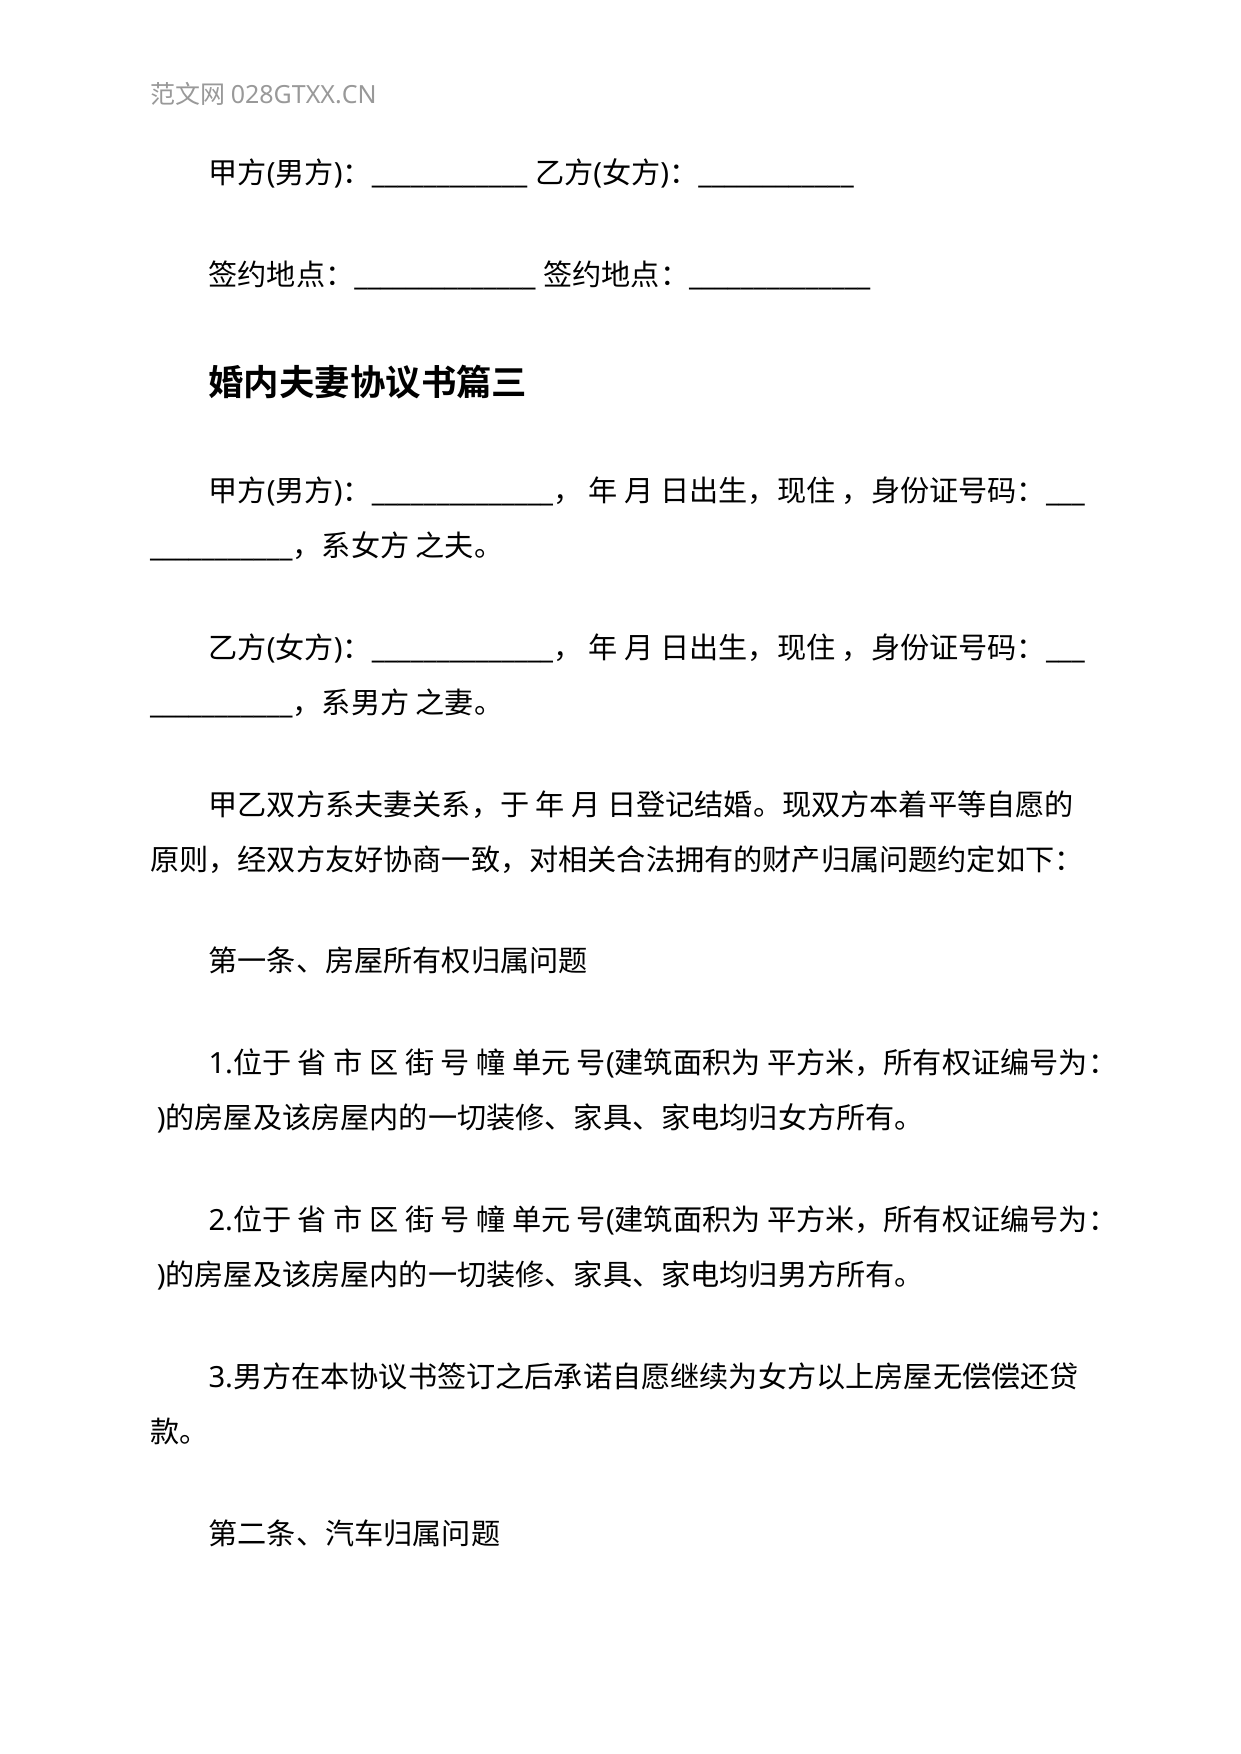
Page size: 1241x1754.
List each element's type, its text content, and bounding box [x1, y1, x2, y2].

text 婚内夫妻协议书篇三 [150, 354, 1090, 405]
text 乙方(女方)：______________， 年 月 日出生，现住 ，身份证号码：______________，系男方 之妻。 [150, 624, 1090, 722]
text 甲方(男方)：____________ 乙方(女方)：____________ [150, 150, 1090, 192]
text 第一条、房屋所有权归属问题 [150, 938, 1090, 980]
text 甲乙双方系夫妻关系，于 年 月 日登记结婚。现双方本着平等自愿的原则，经双方友好协商一致，对相关合法拥有的财产归属问题约定如下： [150, 781, 1090, 878]
text 甲方(男方)：______________， 年 月 日出生，现住 ，身份证号码：______________，系女方 之夫。 [150, 467, 1090, 565]
text 2.位于 省 市 区 街 号 幢 单元 号(建筑面积为 平方米，所有权证编号为： )的房屋及该房屋内的一切装修、家具、家电均归男方所有。 [150, 1197, 1090, 1294]
text 1.位于 省 市 区 街 号 幢 单元 号(建筑面积为 平方米，所有权证编号为： )的房屋及该房屋内的一切装修、家具、家电均归女方所有。 [150, 1040, 1090, 1137]
text 第二条、汽车归属问题 [150, 1511, 1090, 1553]
text 签约地点：______________ 签约地点：______________ [150, 252, 1090, 294]
text 3.男方在本协议书签订之后承诺自愿继续为女方以上房屋无偿偿还贷款。 [150, 1354, 1090, 1451]
